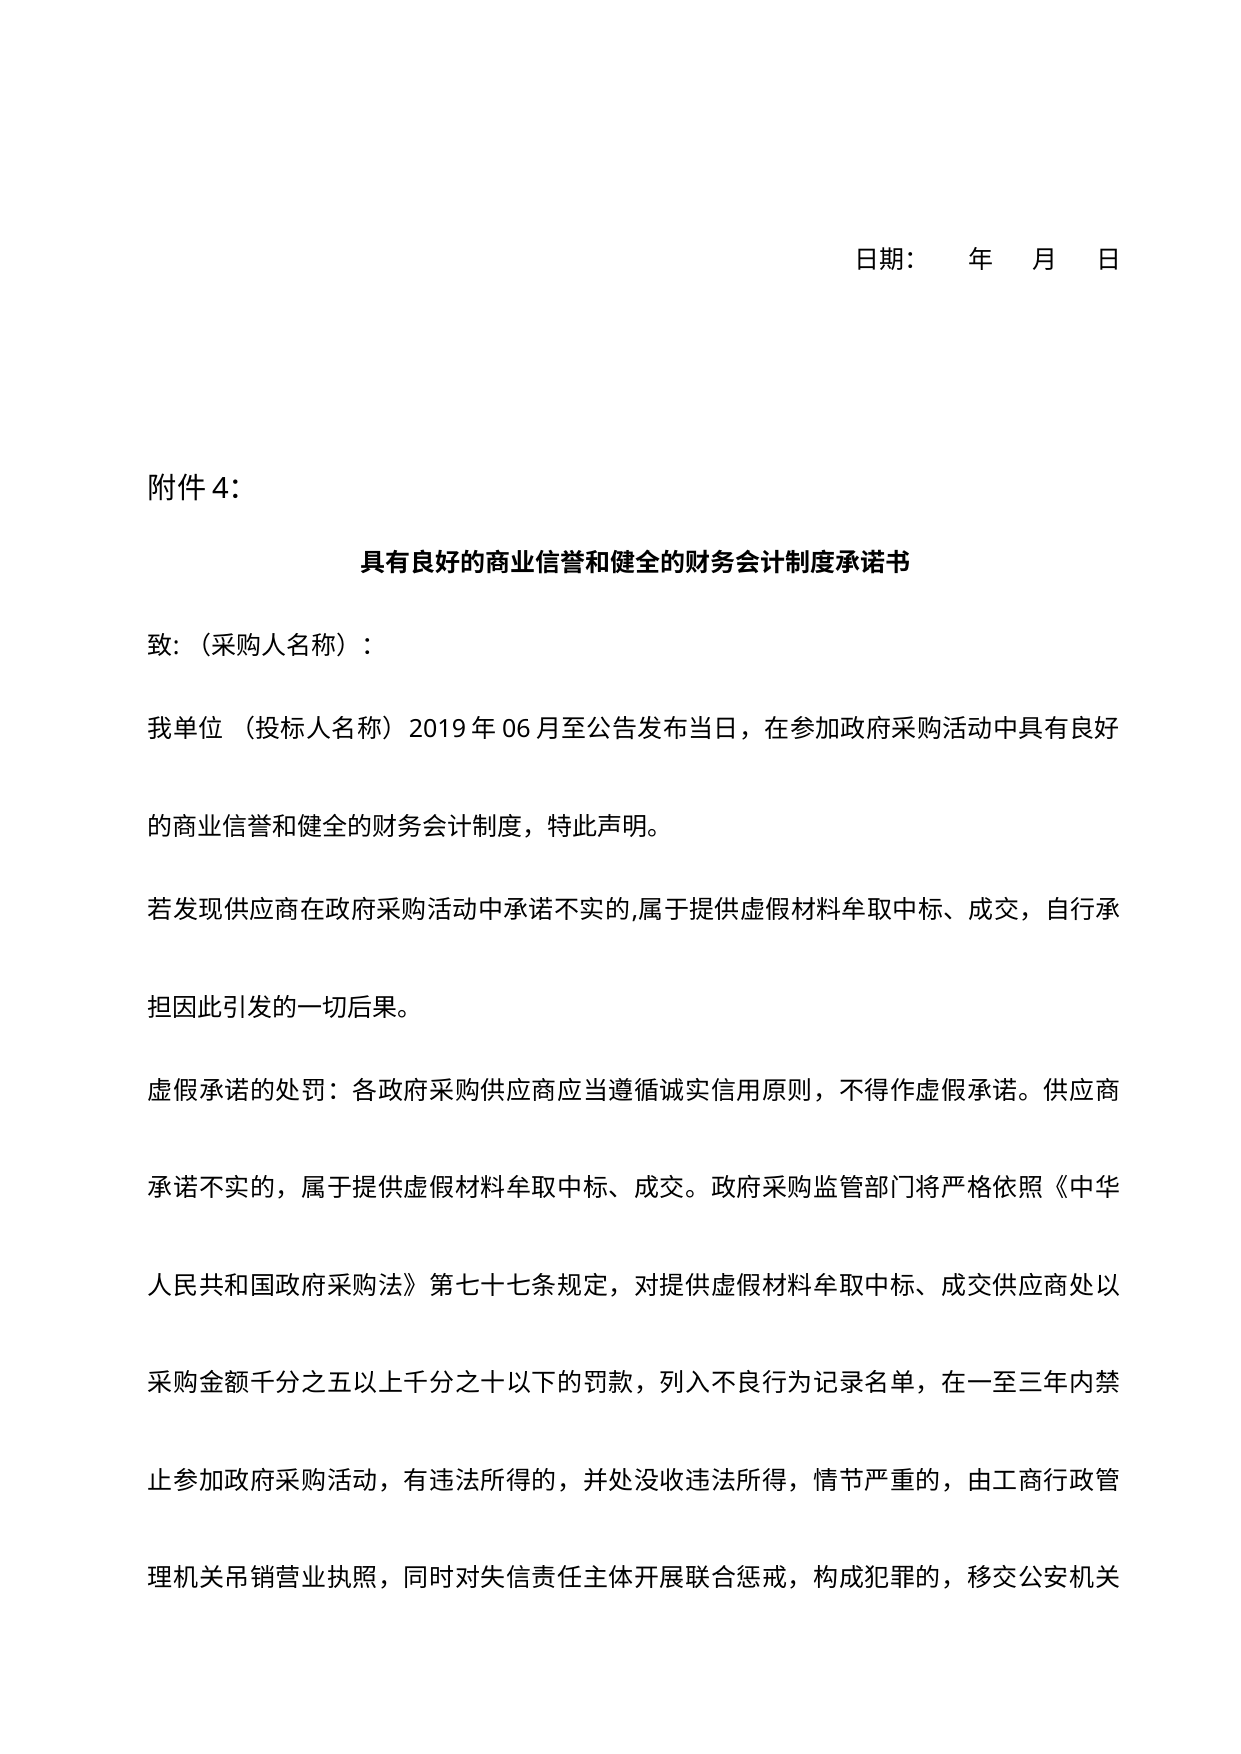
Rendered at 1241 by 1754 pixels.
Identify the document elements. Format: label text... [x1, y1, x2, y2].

text 若发现供应商在政府采购活动中承诺不实的,属于提供虚假材料牟取中标、成交，自行承担因此引发的一切后果。 [148, 875, 1122, 1038]
text 日期： 年 月 日 [148, 225, 1122, 290]
text 致: （采购人名称）： [148, 611, 1122, 676]
text 附件4： [148, 465, 1122, 507]
text 我单位 （投标人名称）2019年06月至公告发布当日，在参加政府采购活动中具有良好的商业信誉和健全的财务会计制度，特此声明。 [148, 694, 1122, 857]
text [148, 1056, 1122, 1608]
text 具有良好的商业信誉和健全的财务会计制度承诺书 [148, 528, 1122, 593]
